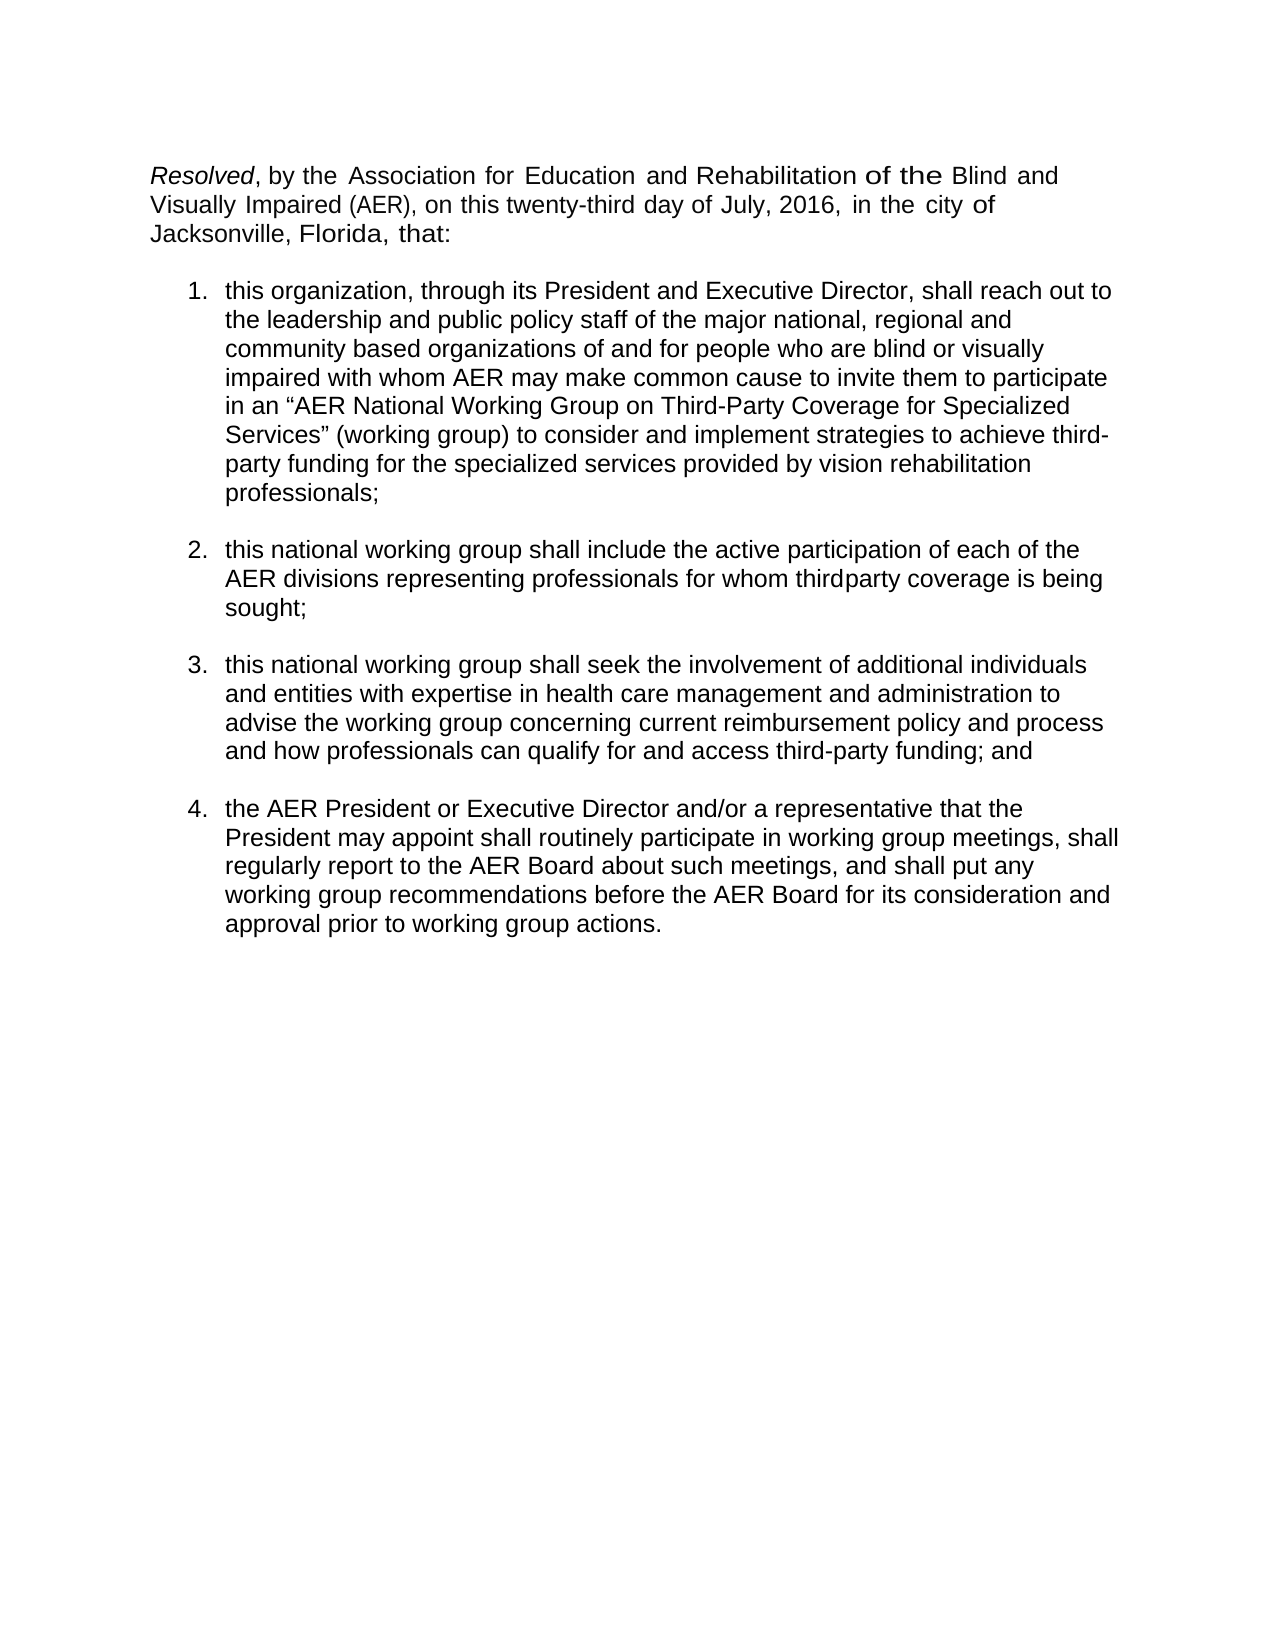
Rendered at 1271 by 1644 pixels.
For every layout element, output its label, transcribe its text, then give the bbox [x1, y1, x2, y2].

list this national working group shall include the active participation of each of the AER divisions representing professionals for whom third­party coverage is being sought; [187, 535, 1121, 621]
text Resolved, by the Association for Education and Rehabilitation of the Blind and Visually Impaired (AER), on this twenty-third day of July, 2016, in the city of Jacksonville, Florida, that: [150, 161, 1121, 247]
list the AER President or Executive Director and/or a representative that the President may appoint shall routinely participate in working group meetings, shall regularly report to the AER Board about such meetings, and shall put any working group recommendations before the AER Board for its consideration and approval prior to working group actions. [187, 794, 1121, 937]
list this organization, through its President and Executive Director, shall reach out to the leadership and public policy staff of the major national, regional and community based organizations of and for people who are blind or visually impaired with whom AER may make common cause to invite them to participate in an “AER National Working Group on Third-Party Coverage for Specialized Services” (working group) to consider and implement strategies to achieve third-party funding for the specialized services provided by vision rehabilitation professionals; [187, 276, 1121, 506]
list this national working group shall seek the involvement of additional individuals and entities with expertise in health care management and administration to advise the working group concerning current reimbursement policy and process and how professionals can qualify for and access third-party funding; and [187, 650, 1121, 765]
